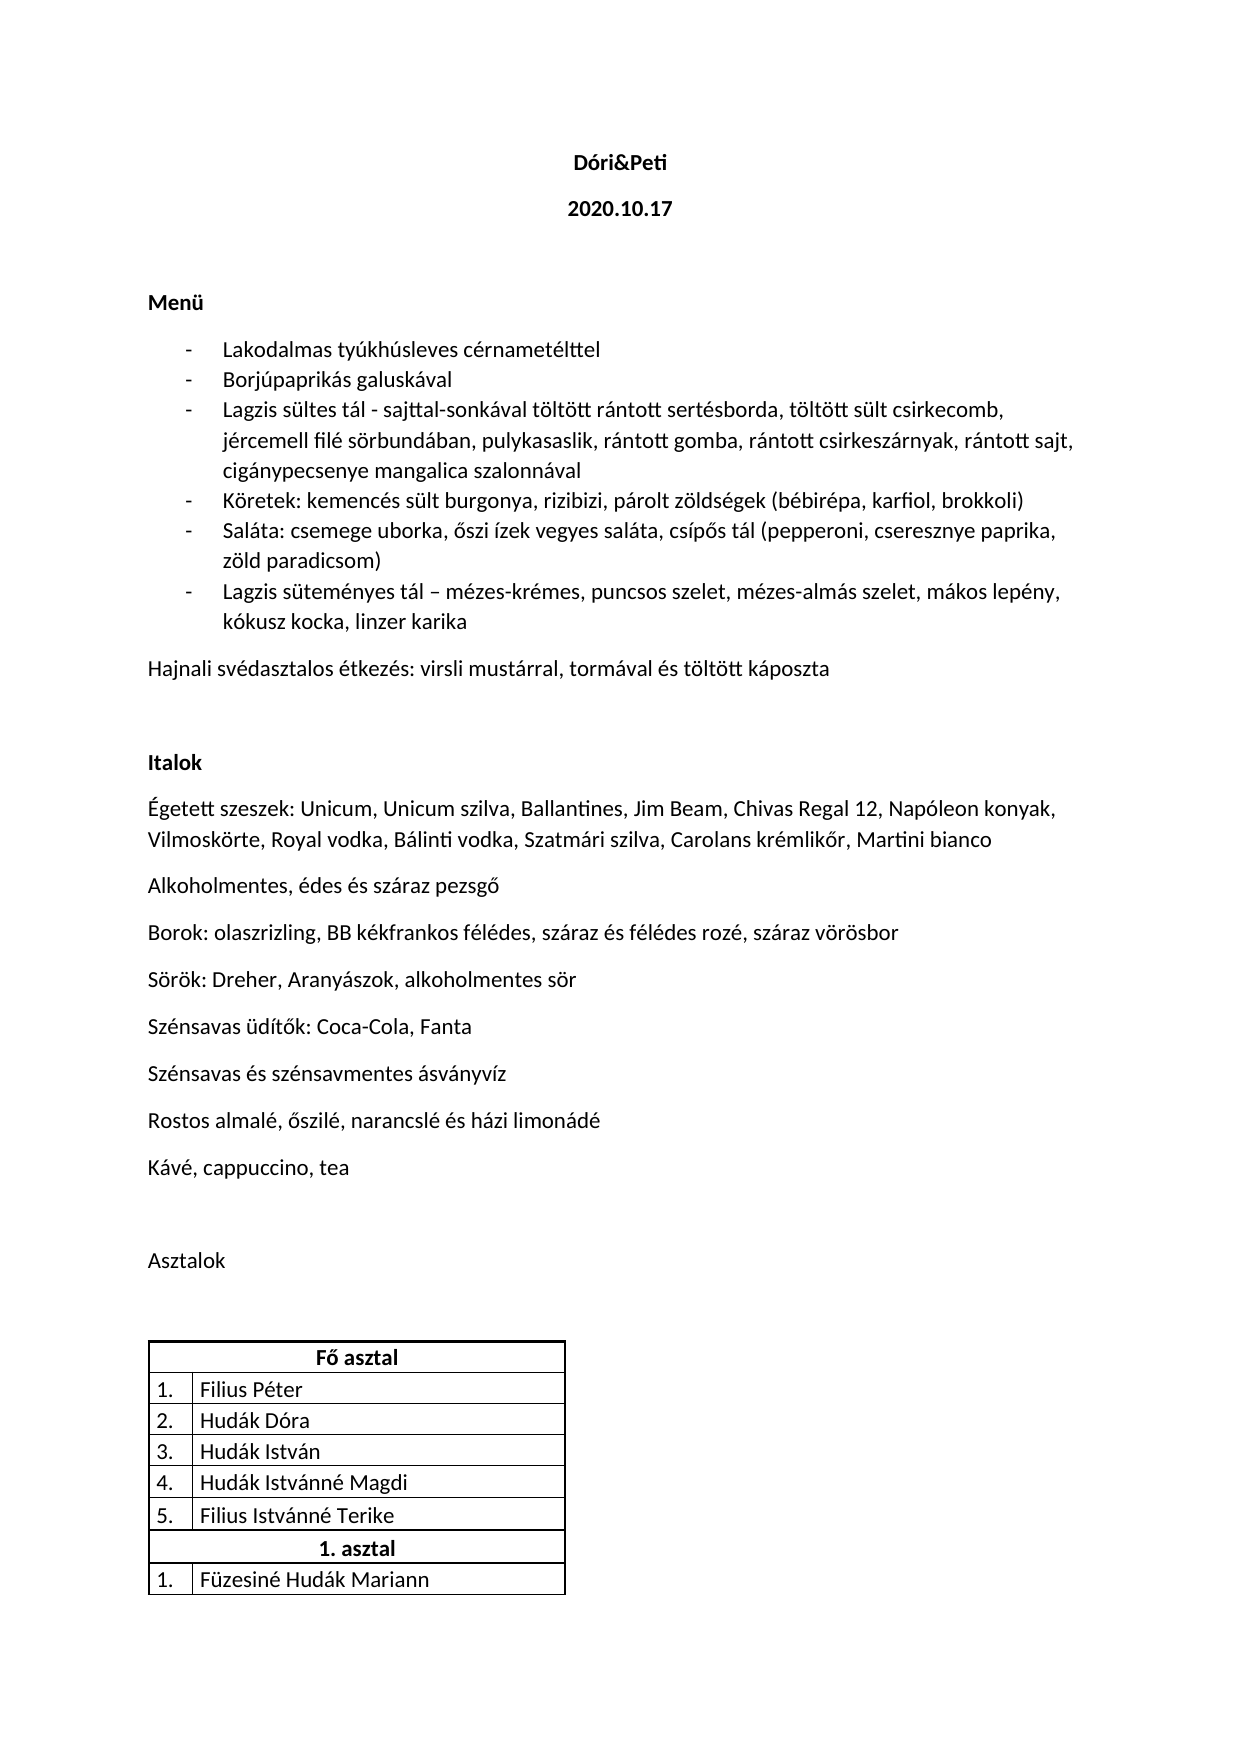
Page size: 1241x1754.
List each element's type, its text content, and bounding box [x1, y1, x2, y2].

text 2020.10.17 [148, 194, 1093, 222]
text Szénsavas és szénsavmentes ásványvíz [148, 1059, 1093, 1087]
list Saláta: csemege uborka, őszi ízek vegyes saláta, csípős tál (pepperoni, cseresznye paprika, zöld paradicsom) [185, 516, 1093, 574]
text Hajnali svédasztalos étkezés: virsli mustárral, tormával és töltött káposzta [148, 654, 1093, 682]
list Lakodalmas tyúkhúsleves cérnametélttel [185, 335, 1093, 363]
table_cell 4. [150, 1466, 192, 1497]
text Alkoholmentes, édes és száraz pezsgő [148, 872, 1093, 899]
table_cell 1. asztal [150, 1531, 564, 1562]
text Dóri&Peti [148, 148, 1093, 176]
table_cell 1. [150, 1564, 192, 1593]
text Kávé, cappuccino, tea [148, 1153, 1093, 1181]
text Sörök: Dreher, Aranyászok, alkoholmentes sör [148, 965, 1093, 993]
table_cell Füzesiné Hudák Mariann [193, 1564, 564, 1593]
text Szénsavas üdítők: Coca-Cola, Fanta [148, 1012, 1093, 1040]
table_header Fő asztal [150, 1343, 564, 1372]
table_cell 1. [150, 1373, 192, 1403]
table_cell Hudák Dóra [193, 1404, 564, 1434]
table_cell 5. [150, 1498, 192, 1529]
table_cell Filius Péter [193, 1373, 564, 1403]
text Menü [148, 288, 1093, 316]
list Borjúpaprikás galuskával [185, 365, 1093, 393]
table_cell Hudák István [193, 1435, 564, 1465]
table_cell Hudák Istvánné Magdi [193, 1466, 564, 1497]
text Égetett szeszek: Unicum, Unicum szilva, Ballantines, Jim Beam, Chivas Regal 12, Napóleon konyak, Vilmoskörte, Royal vodka, Bálinti vodka, Szatmári szilva, Carolans krémlikőr, Martini bianco [148, 794, 1093, 853]
table_cell 3. [150, 1435, 192, 1465]
text Italok [148, 748, 1093, 776]
list Lagzis süteményes tál – mézes-krémes, puncsos szelet, mézes-almás szelet, mákos lepény, kókusz kocka, linzer karika [185, 577, 1093, 635]
list Lagzis sültes tál - sajttal-sonkával töltött rántott sertésborda, töltött sült csirkecomb, jércemell filé sörbundában, pulykasaslik, rántott gomba, rántott csirkeszárnyak, rántott sajt, cigánypecsenye mangalica szalonnával [185, 396, 1093, 484]
text Rostos almalé, őszilé, narancslé és házi limonádé [148, 1106, 1093, 1134]
text Borok: olaszrizling, BB kékfrankos félédes, száraz és félédes rozé, száraz vörösbor [148, 918, 1093, 946]
table_cell 2. [150, 1404, 192, 1434]
table_cell Filius Istvánné Terike [193, 1498, 564, 1529]
list Köretek: kemencés sült burgonya, rizibizi, párolt zöldségek (bébirépa, karfiol, brokkoli) [185, 486, 1093, 514]
text Asztalok [148, 1247, 1093, 1274]
